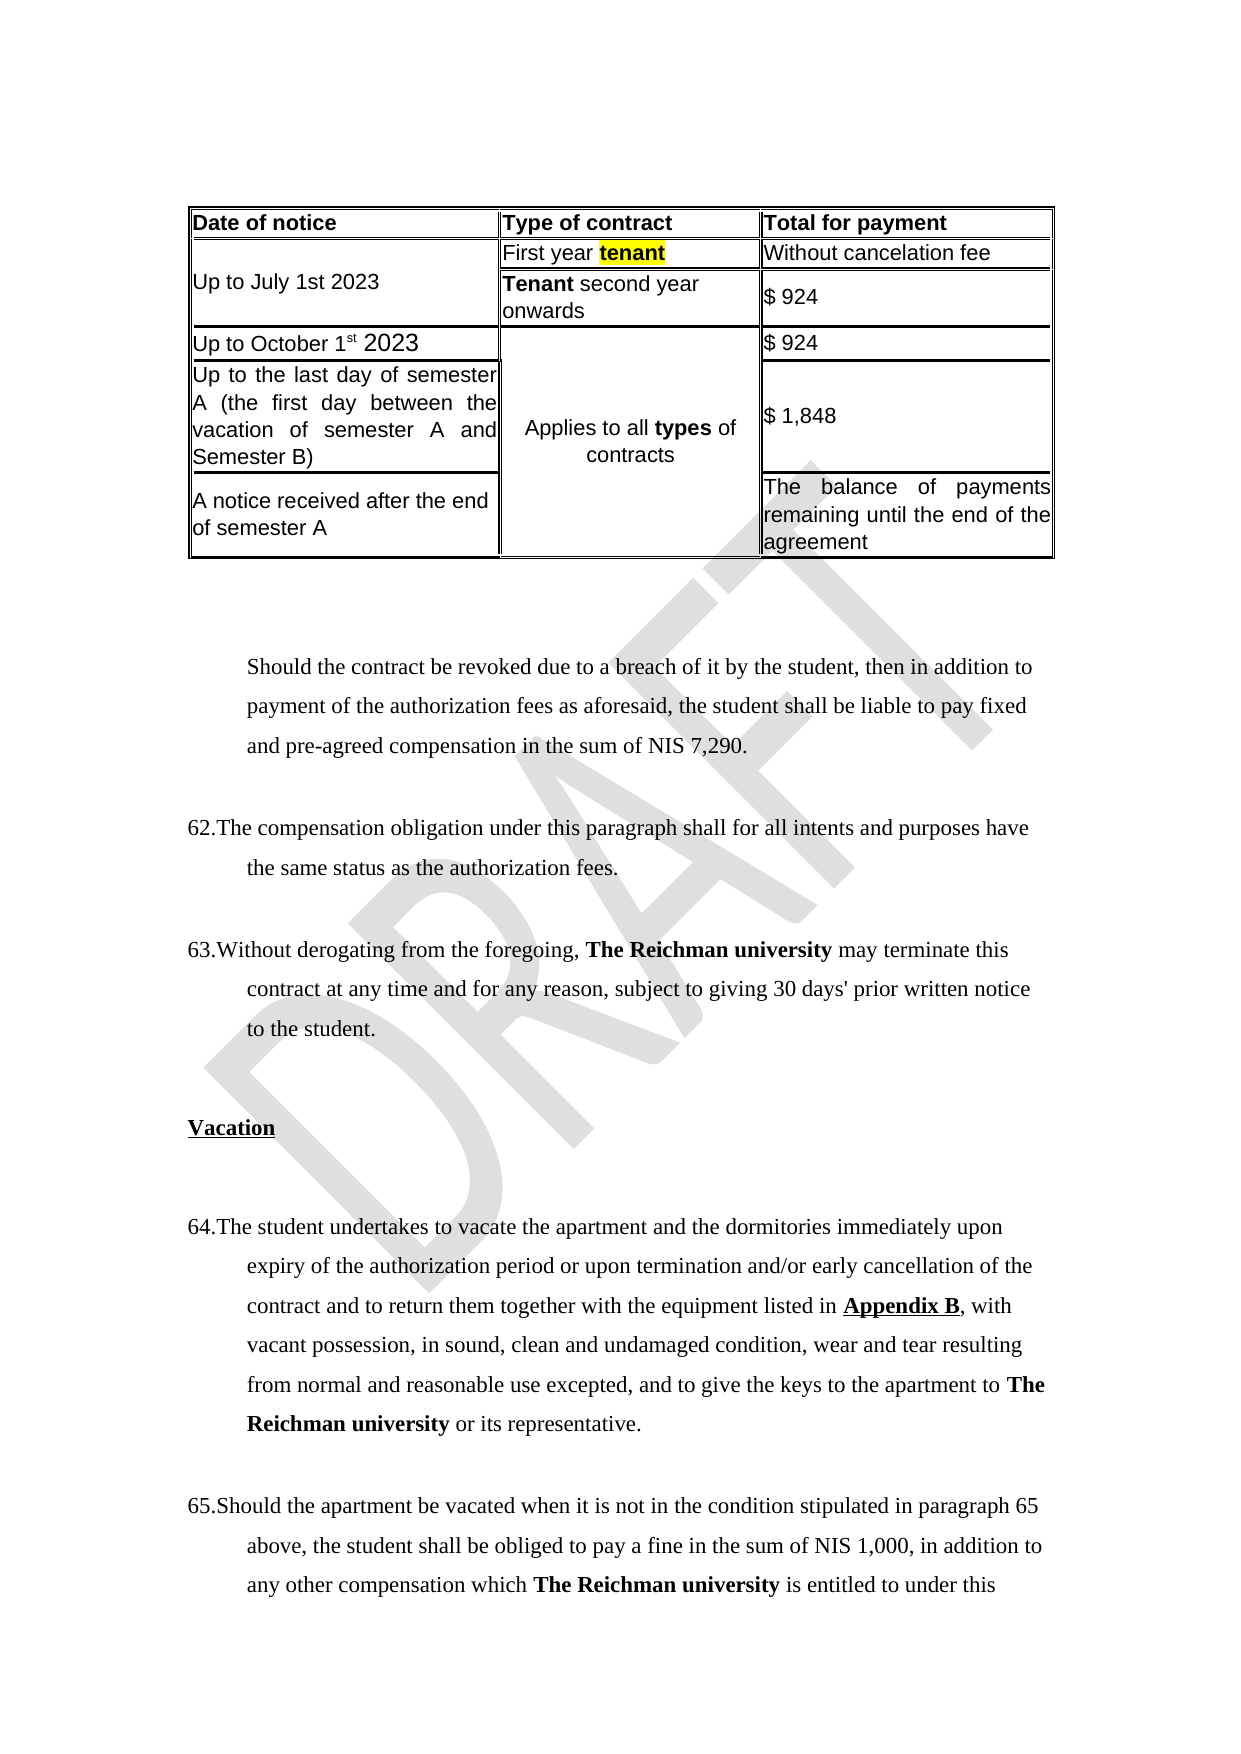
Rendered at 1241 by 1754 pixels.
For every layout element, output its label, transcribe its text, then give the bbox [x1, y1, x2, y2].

table_cell The balance of payments remaining until the end of the agreement [761, 471, 1052, 556]
table_cell $ 1,848 [763, 359, 1052, 471]
list Without derogating from the foregoing, The Reichman university may terminate this contract at any time and for any reason, subject to giving 30 days' prior written notice to the student. [187, 936, 1053, 1083]
table_cell $ 924 [763, 325, 1052, 359]
list The student undertakes to vacate the apartment and the dormitories immediately upon expiry of the authorization period or upon termination and/or early cancellation of the contract and to return them together with the equipment listed in Appendix B, with vacant possession, in sound, clean and undamaged condition, wear and tear resulting from normal and reasonable use excepted, and to give the keys to the apartment to The Reichman university or its representative. [187, 1213, 1053, 1478]
text Vacation [187, 1114, 1053, 1182]
table_cell Up to the last day of semester A (the first day between the vacation of semester A and Semester B) [192, 359, 498, 471]
table_header Date of notice [192, 210, 500, 237]
table_cell Up to October 1st 2023 [192, 325, 498, 359]
list The compensation obligation under this paragraph shall for all intents and purposes have the same status as the authorization fees. [187, 814, 1053, 922]
table_cell Without cancelation fee [761, 237, 1053, 267]
table_cell Tenant second year onwards [501, 271, 759, 325]
table_cell Up to July 1st 2023 [190, 237, 500, 325]
table_header Type of contract [500, 208, 761, 237]
table_header Total for payment [761, 210, 1052, 237]
table_cell $ 924 [763, 267, 1052, 325]
table_cell Applies to all types of contracts [500, 325, 761, 556]
table_cell A notice received after the end of semester A [192, 471, 500, 556]
list Should the contract be revoked due to a breach of it by the student, then in addition to payment of the authorization fees as aforesaid, the student shall be liable to pay fixed and pre-agreed compensation in the sum of NIS 7,290. [247, 653, 1053, 800]
table_cell First year tenant [501, 240, 759, 267]
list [187, 1492, 1053, 1598]
